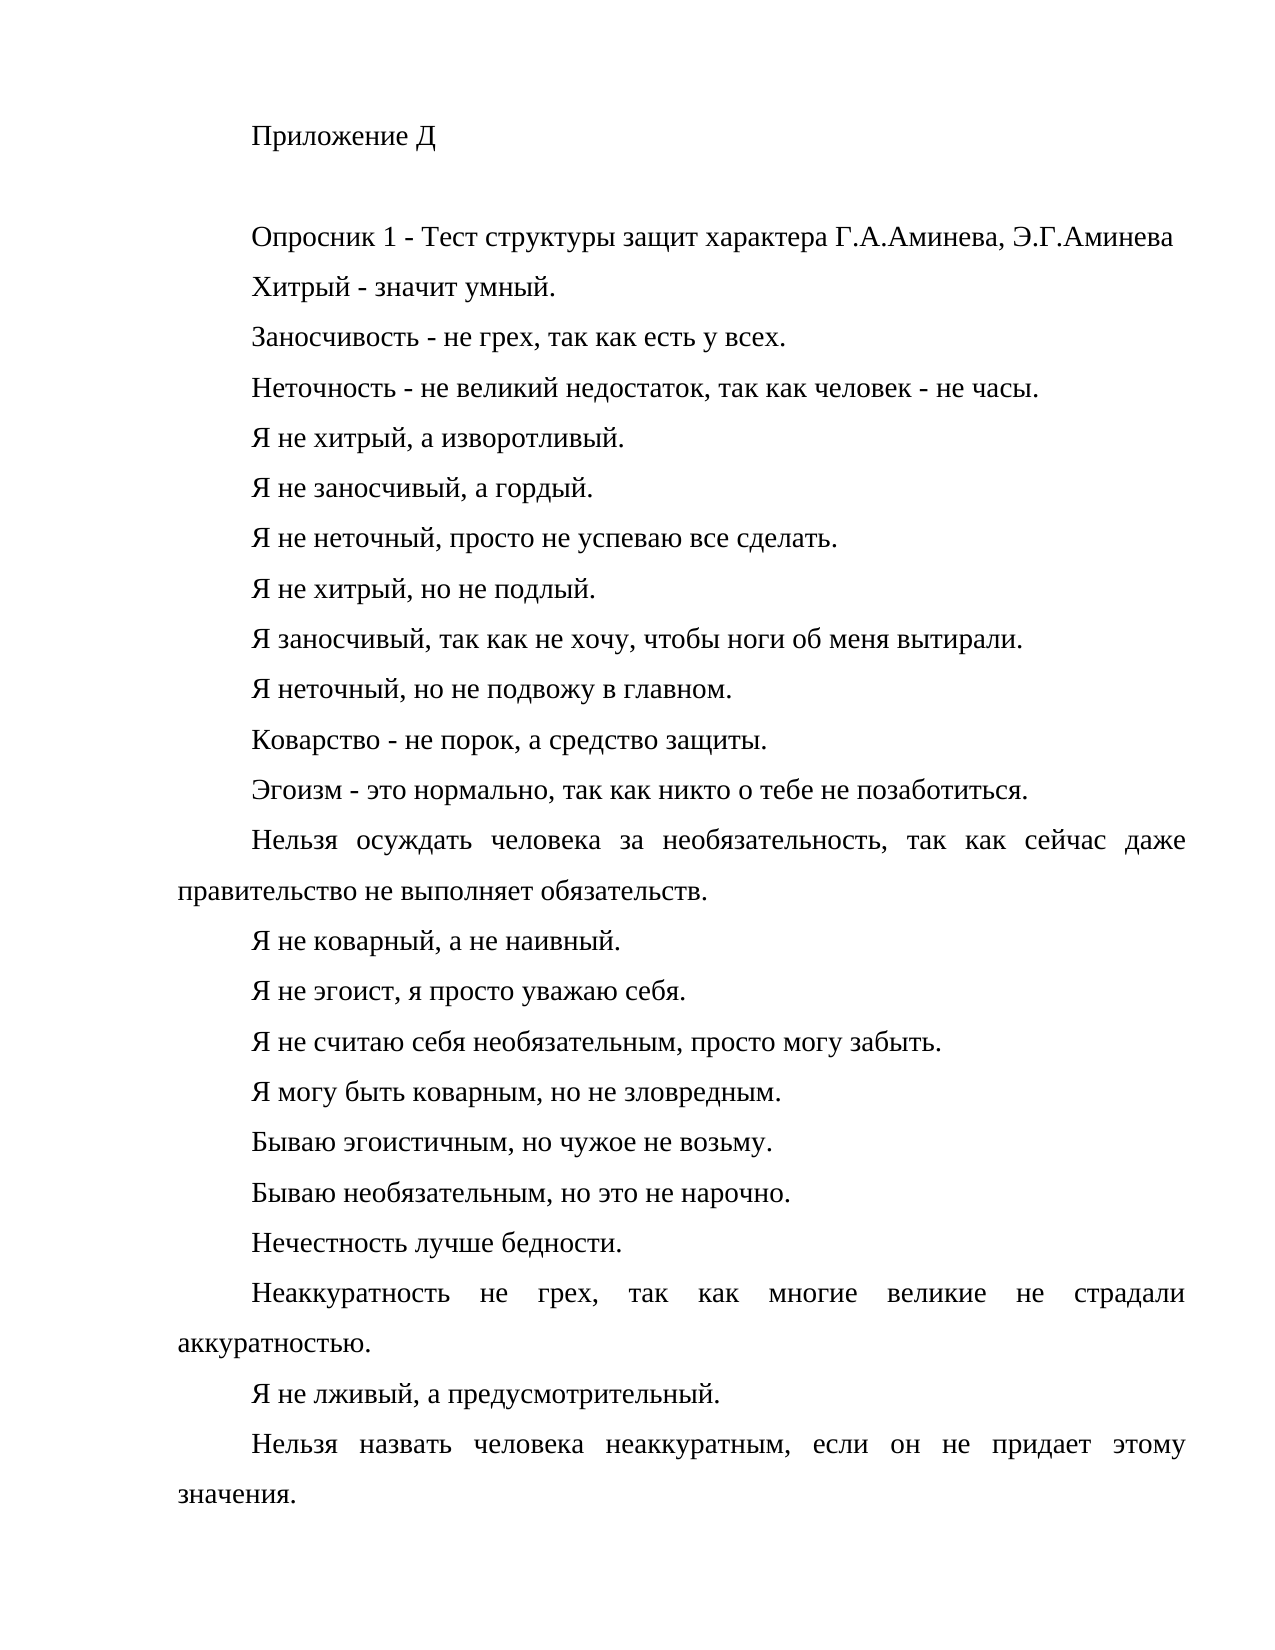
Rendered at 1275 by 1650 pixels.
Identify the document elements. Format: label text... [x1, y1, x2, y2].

text Я не эгоист, я просто уважаю себя. [177, 973, 1186, 1007]
text Бываю необязательным, но это не нарочно. [177, 1175, 1186, 1208]
text Я не хитрый, а изворотливый. [177, 420, 1186, 453]
text Я неточный, но не подвожу в главном. [177, 672, 1186, 705]
text Неаккуратность не грех, так как многие великие не страдали аккуратностью. [177, 1275, 1186, 1359]
text Хитрый - значит умный. [177, 269, 1186, 303]
text Нельзя осуждать человека за необязательность, так как сейчас даже правительство не выполняет обязательств. [177, 822, 1186, 906]
text Я не неточный, просто не успеваю все сделать. [177, 521, 1186, 554]
text Я могу быть коварным, но не зловредным. [177, 1074, 1186, 1108]
text Неточность - не великий недостаток, так как человек - не часы. [177, 370, 1186, 403]
text Заносчивость - не грех, так как есть у всех. [177, 319, 1186, 353]
text Я заносчивый, так как не хочу, чтобы ноги об меня вытирали. [177, 621, 1186, 655]
text Бываю эгоистичным, но чужое не возьму. [177, 1124, 1186, 1158]
text Приложение Д [177, 118, 1186, 152]
text Я не лживый, а предусмотрительный. [177, 1376, 1186, 1409]
text Я не заносчивый, а гордый. [177, 470, 1186, 504]
text Нечестность лучше бедности. [177, 1225, 1186, 1258]
text Коварство - не порок, а средство защиты. [177, 722, 1186, 755]
text Я не коварный, а не наивный. [177, 923, 1186, 957]
text Нельзя назвать человека неаккуратным, если он не придает этому значения. [177, 1426, 1186, 1510]
text Я не считаю себя необязательным, просто могу забыть. [177, 1024, 1186, 1057]
text Эгоизм - это нормально, так как никто о тебе не позаботиться. [177, 772, 1186, 806]
text Я не хитрый, но не подлый. [177, 571, 1186, 604]
text Опросник 1 - Тест структуры защит характера Г.А.Аминева, Э.Г.Аминева [177, 219, 1186, 252]
